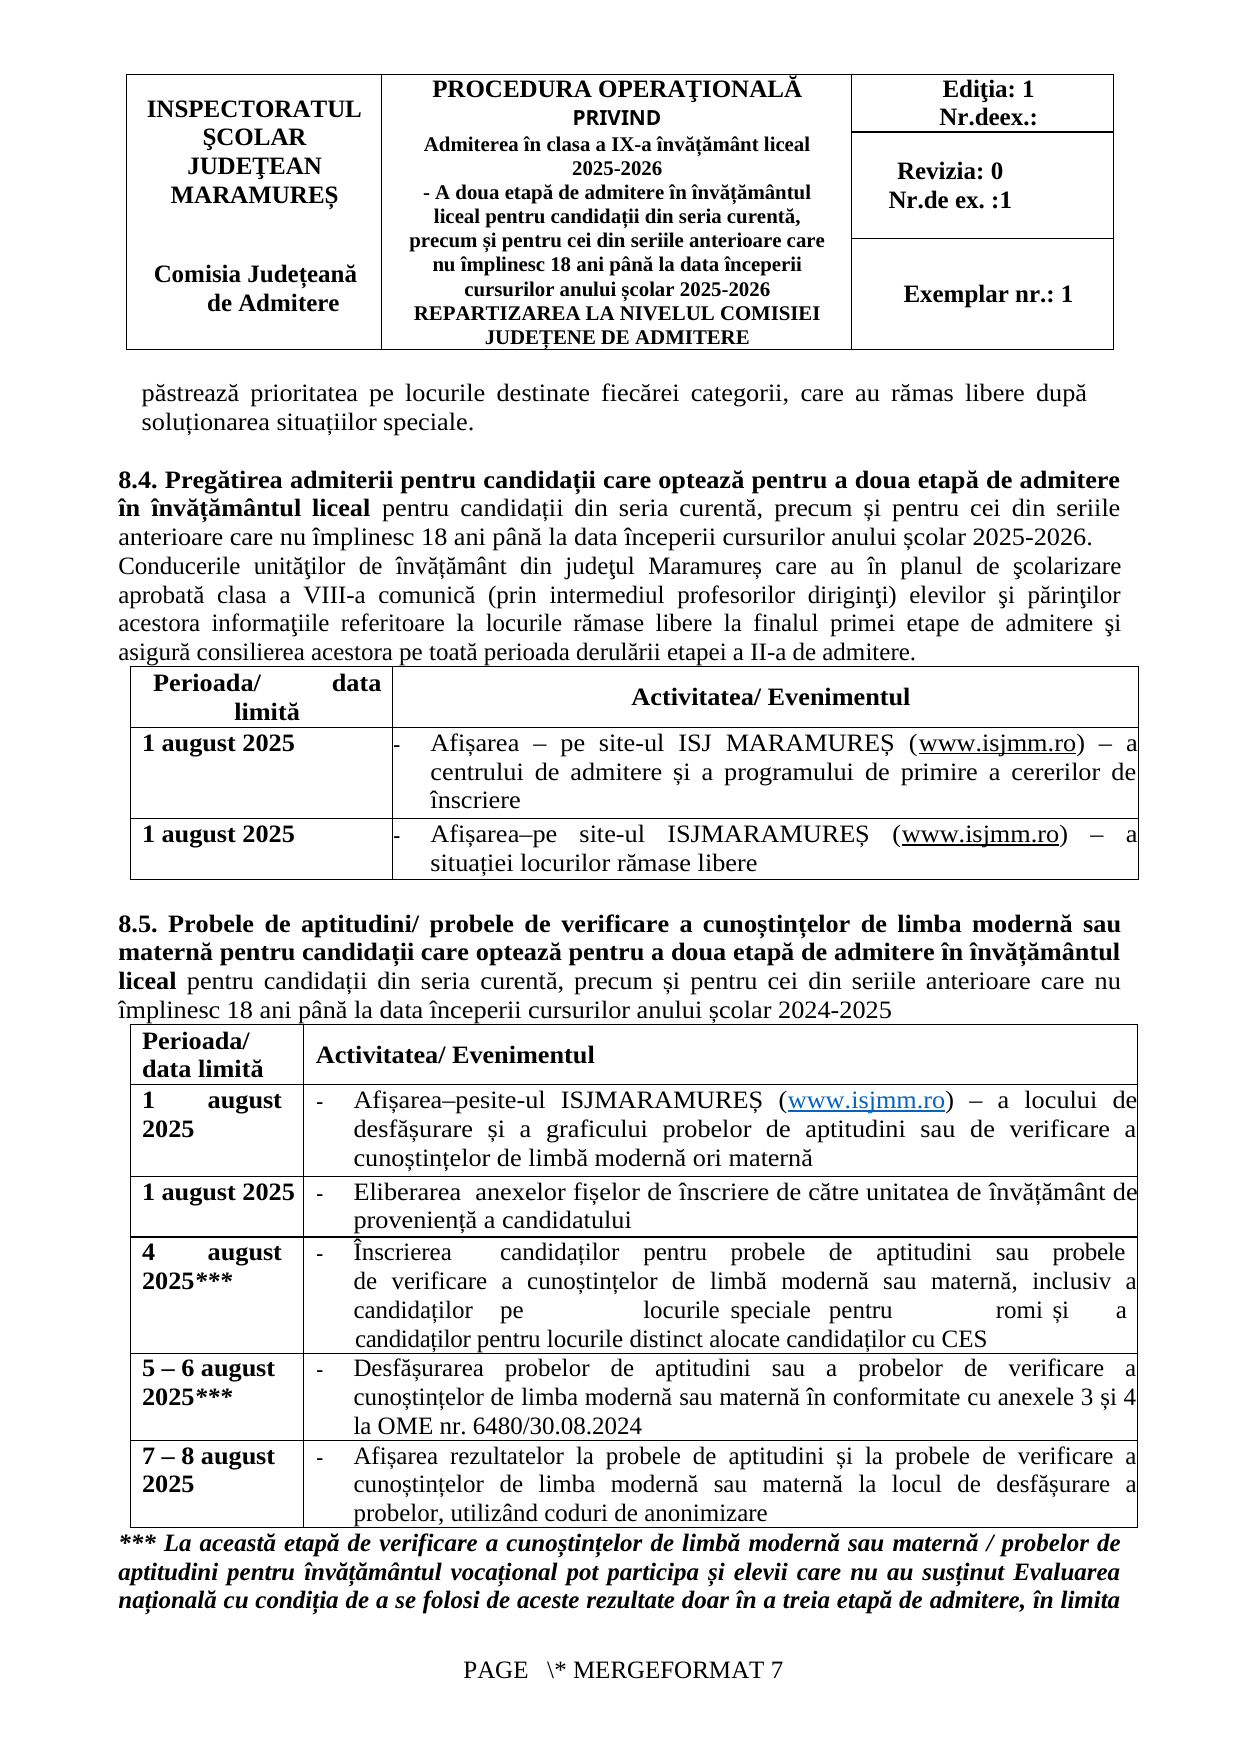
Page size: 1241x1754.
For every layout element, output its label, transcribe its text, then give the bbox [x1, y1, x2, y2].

text 8.4. Pregătirea admiterii pentru candidații care optează pentru a doua etapă de admitere în învățământul liceal pentru candidații din seria curentă, precum și pentru cei din seriile anterioare care nu împlinesc 18 ani până la data începerii cursurilor anului școlar 2025-2026. [118, 465, 1122, 551]
table_cell Afișarea rezultatelor la probele de aptitudini și la probele de verificare a cunoștințelor de limba modernă sau maternă la locul de desfășurare a probelor, utilizând coduri de anonimizare [304, 1441, 1137, 1527]
table_header Perioada/ data limită [131, 667, 392, 727]
table_cell 1 august 2025 [131, 819, 392, 879]
table_header Activitatea/ Evenimentul [393, 667, 1138, 727]
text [118, 1528, 1122, 1614]
table_cell Afișarea–pe site-ul ISJMARAMUREȘ (www.isjmm.ro) – a situației locurilor rămase libere [393, 819, 1138, 879]
table_cell 7 – 8 august 2025 [131, 1441, 303, 1527]
table_cell 1 august 2025 [131, 1085, 303, 1176]
table_cell Eliberarea anexelor fișelor de înscriere de către unitatea de învățământ de proveniență a candidatului [304, 1177, 1137, 1236]
table_cell 4 august 2025*** [131, 1238, 303, 1352]
table_cell 1 august 2025 [131, 728, 392, 818]
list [141, 378, 1088, 436]
text 8.5. Probele de aptitudini/ probele de verificare a cunoștințelor de limba modernă sau maternă pentru candidații care optează pentru a doua etapă de admitere în învățământul liceal pentru candidații din seria curentă, precum și pentru cei din seriile anterioare care nu împlinesc 18 ani până la data începerii cursurilor anului școlar 2024-2025 [118, 909, 1122, 1024]
table_cell Afișarea–pesite-ul ISJMARAMUREȘ (www.isjmm.ro) – a locului de desfășurare și a graficului probelor de aptitudini sau de verificare a cunoștințelor de limbă modernă ori maternă [304, 1085, 1137, 1176]
table_cell Afișarea – pe site-ul ISJ MARAMUREȘ (www.isjmm.ro) – a centrului de admitere și a programului de primire a cererilor de înscriere [393, 728, 1138, 818]
table_cell Înscrierea candidaților pentru probele de aptitudini sau probele de verificare a cunoștințelor de limbă modernă sau maternă, inclusiv a candidaților pe locurile speciale pentru romi și a candidaților pentru locurile distinct alocate candidaților cu CES [304, 1238, 1137, 1352]
table_header Perioada/ data limită [131, 1025, 303, 1084]
table_cell 1 august 2025 [131, 1177, 303, 1236]
table_header Activitatea/ Evenimentul [304, 1025, 1137, 1084]
table_cell 5 – 6 august 2025*** [131, 1354, 303, 1440]
table_cell Desfășurarea probelor de aptitudini sau a probelor de verificare a cunoștințelor de limba modernă sau maternă în conformitate cu anexele 3 și 4 la OME nr. 6480/30.08.2024 [304, 1354, 1137, 1440]
text Conducerile unităţilor de învățământ din judeţul Maramureș care au în planul de şcolarizare aprobată clasa a VIII-a comunică (prin intermediul profesorilor diriginţi) elevilor şi părinţilor acestora informaţiile referitoare la locurile rămase libere la finalul primei etape de admitere şi asigură consilierea acestora pe toată perioada derulării etapei a II-a de admitere. [118, 551, 1122, 666]
